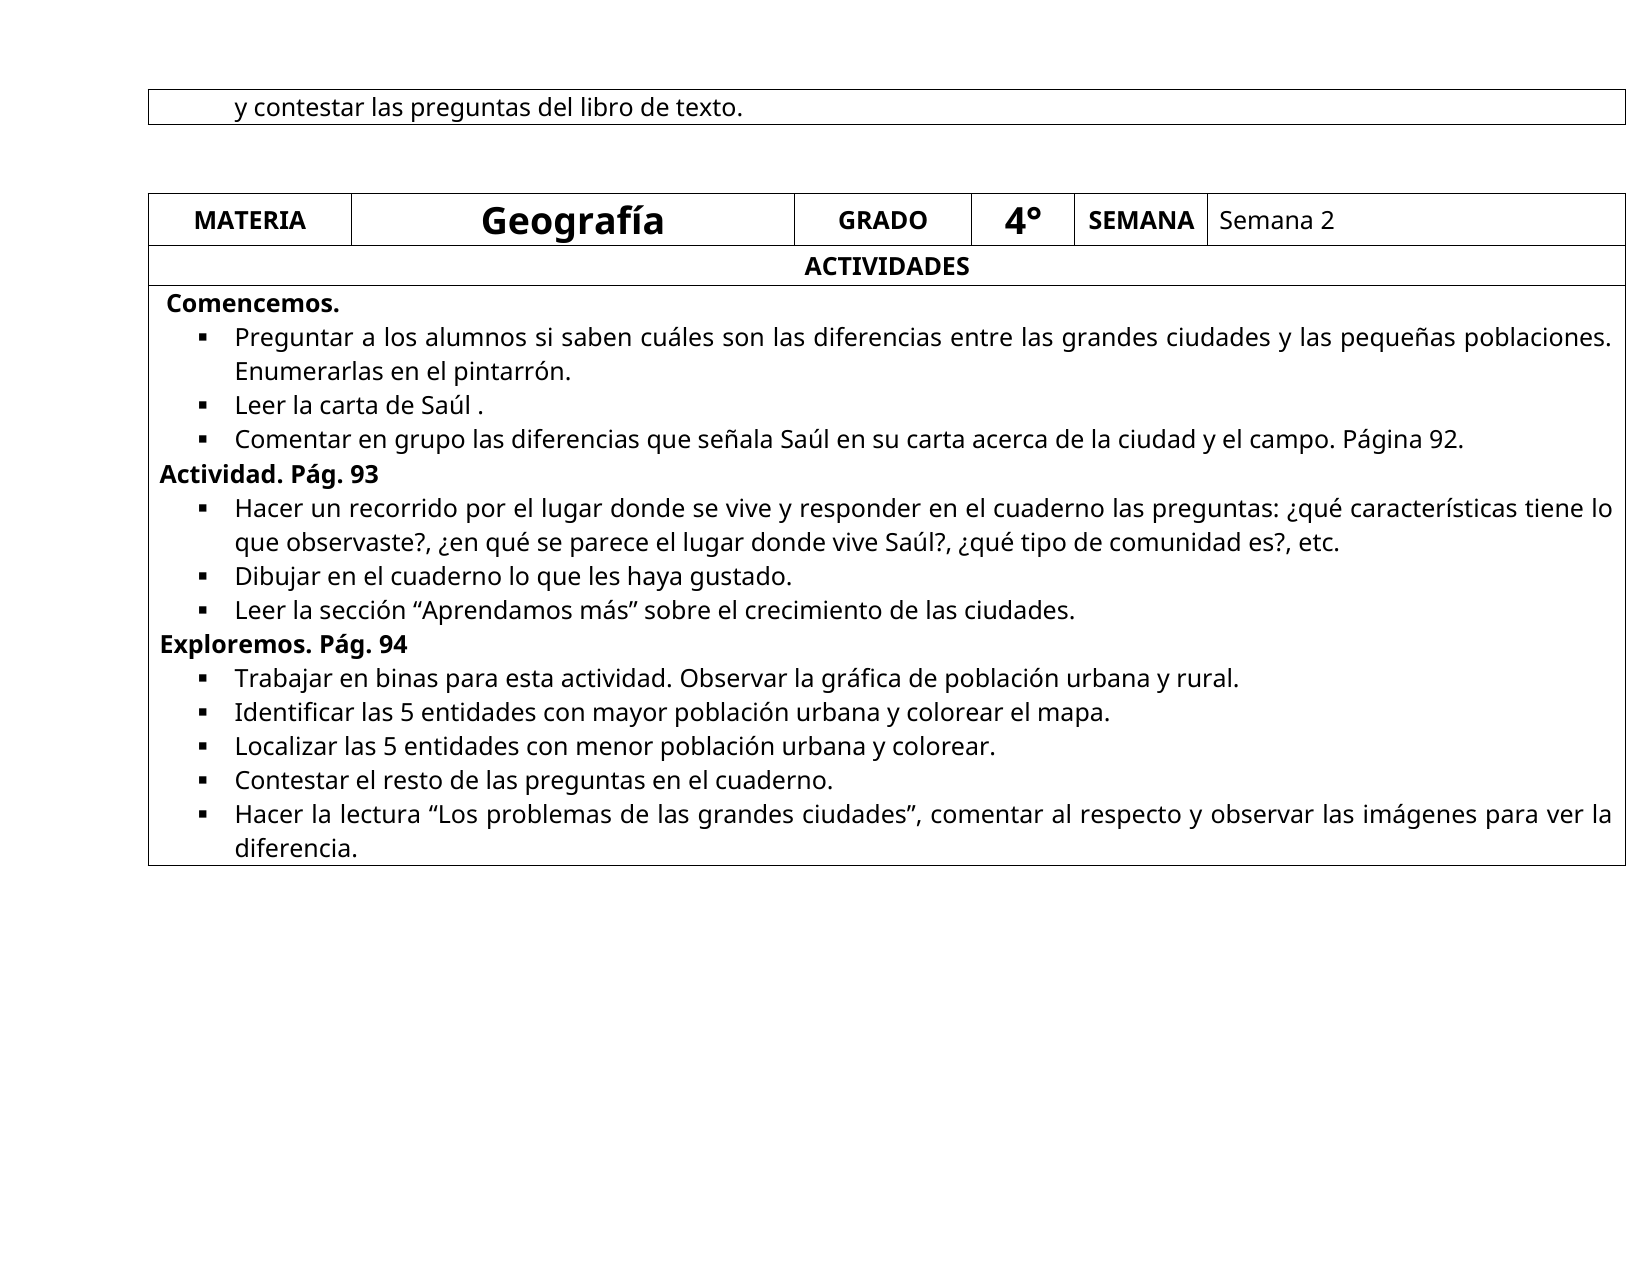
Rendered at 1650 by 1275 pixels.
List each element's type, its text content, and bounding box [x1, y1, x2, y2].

table_cell ACTIVIDADES [149, 246, 1625, 285]
table_header Geografía [352, 194, 794, 245]
table_cell Comencemos. Preguntar a los alumnos si saben cuáles son las diferencias entre las grandes ciudades y las pequeñas poblaciones. Enumerarlas en el pintarrón. Leer la carta de Saúl . Comentar en grupo las diferencias que señala Saúl en su carta acerca de la ciudad y el campo. Página 92. Actividad. Pág. 93 Hacer un recorrido por el lugar donde se vive y responder en el cuaderno las preguntas: ¿qué características tiene lo que observaste?, ¿en qué se parece el lugar donde vive Saúl?, ¿qué tipo de comunidad es?, etc. Dibujar en el cuaderno lo que les haya gustado. Leer la sección “Aprendamos más” sobre el crecimiento de las ciudades. Exploremos. Pág. 94 Trabajar en binas para esta actividad. Observar la gráfica de población urbana y rural. Identificar las 5 entidades con mayor población urbana y colorear el mapa. Localizar las 5 entidades con menor población urbana y colorear. Contestar el resto de las preguntas en el cuaderno. Hacer la lectura “Los problemas de las grandes ciudades”, comentar al respecto y observar las imágenes para ver la diferencia. [149, 286, 1625, 865]
table_header SEMANA [1075, 194, 1207, 245]
table_header 4° [972, 194, 1074, 245]
table_header Semana 2 [1208, 194, 1625, 245]
table_header MATERIA [149, 194, 351, 245]
table_header GRADO [795, 194, 971, 245]
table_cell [149, 90, 1625, 124]
